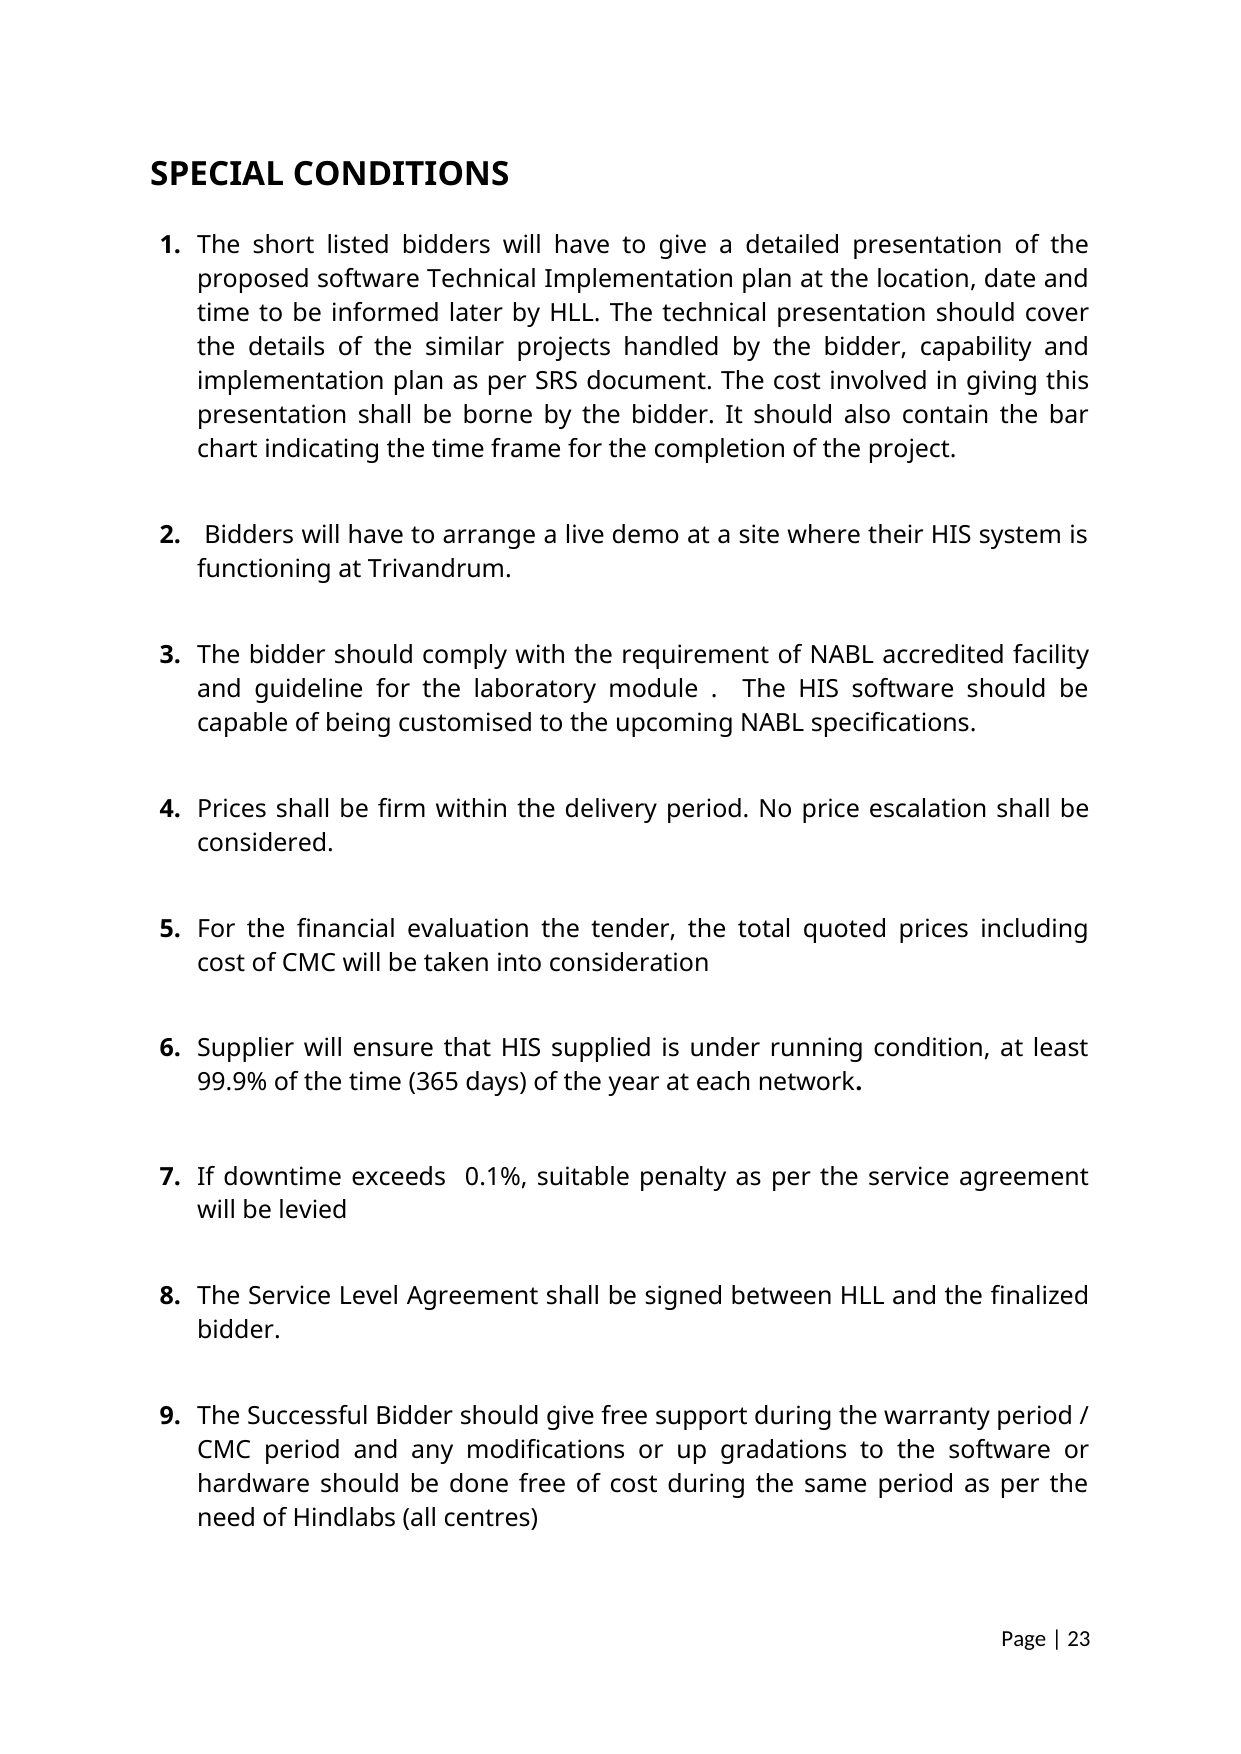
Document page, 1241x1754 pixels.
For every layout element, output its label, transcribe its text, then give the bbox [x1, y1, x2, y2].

list The bidder should comply with the requirement of NABL accredited facility and guideline for the laboratory module . The HIS software should be capable of being customised to the upcoming NABL specifications. [159, 637, 1090, 739]
list If downtime exceeds 0.1%, suitable penalty as per the service agreement will be levied [159, 1158, 1090, 1226]
list Bidders will have to arrange a live demo at a site where their HIS system is functioning at Trivandrum. [159, 517, 1090, 585]
list The Service Level Agreement shall be signed between HLL and the finalized bidder. [159, 1278, 1090, 1346]
text SPECIAL CONDITIONS [150, 150, 1090, 195]
list Prices shall be firm within the delivery period. No price escalation shall be considered. [159, 790, 1090, 858]
list For the financial evaluation the tender, the total quoted prices including cost of CMC will be taken into consideration [159, 910, 1090, 978]
list Supplier will ensure that HIS supplied is under running condition, at least 99.9% of the time (365 days) of the year at each network. [159, 1030, 1090, 1098]
list The Successful Bidder should give free support during the warranty period / CMC period and any modifications or up gradations to the software or hardware should be done free of cost during the same period as per the need of Hindlabs (all centres) [159, 1398, 1090, 1534]
list The short listed bidders will have to give a detailed presentation of the proposed software Technical Implementation plan at the location, date and time to be informed later by HLL. The technical presentation should cover the details of the similar projects handled by the bidder, capability and implementation plan as per SRS document. The cost involved in giving this presentation shall be borne by the bidder. It should also contain the bar chart indicating the time frame for the completion of the project. [159, 227, 1090, 465]
